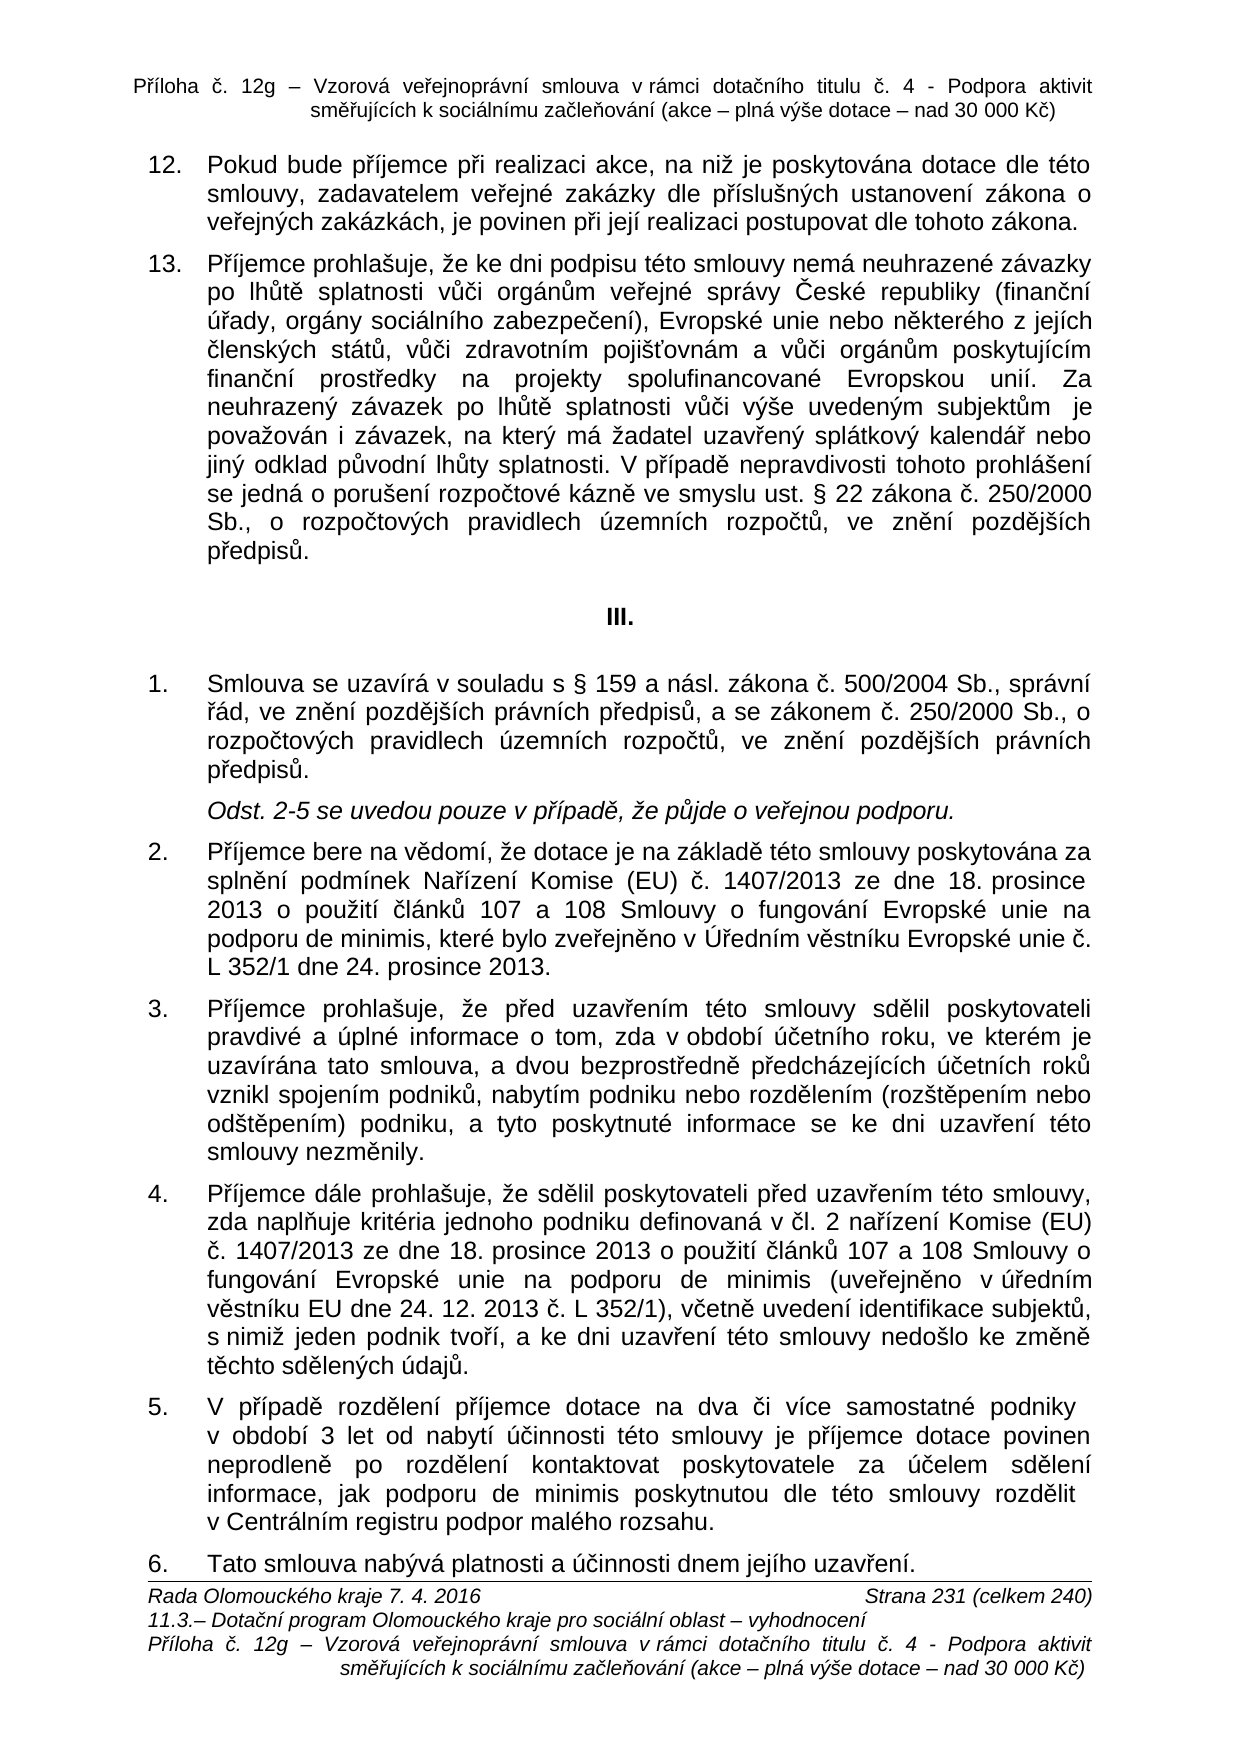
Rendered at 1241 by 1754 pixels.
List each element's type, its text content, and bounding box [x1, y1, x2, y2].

text Odst. 2-5 se uvedou pouze v případě, že půjde o veřejnou podporu. [207, 796, 1092, 825]
list Pokud bude příjemce při realizaci akce, na niž je poskytována dotace dle této smlouvy, zadavatelem veřejné zakázky dle příslušných ustanovení zákona o veřejných zakázkách, je povinen při její realizaci postupovat dle tohoto zákona. [148, 150, 1092, 236]
list Příjemce bere na vědomí, že dotace je na základě této smlouvy poskytována za splnění podmínek Nařízení Komise (EU) č. 1407/2013 ze dne 18. prosince 2013 o použití článků 107 a 108 Smlouvy o fungování Evropské unie na podporu de minimis, které bylo zveřejněno v Úředním věstníku Evropské unie č. L 352/1 dne 24. prosince 2013. [148, 837, 1092, 981]
text III. [148, 602, 1092, 631]
list V případě rozdělení příjemce dotace na dva či více samostatné podniky v období 3 let od nabytí účinnosti této smlouvy je příjemce dotace povinen neprodleně po rozdělení kontaktovat poskytovatele za účelem sdělení informace, jak podporu de minimis poskytnutou dle této smlouvy rozdělit v Centrálním registru podpor malého rozsahu. [148, 1392, 1092, 1536]
list Smlouva se uzavírá v souladu s § 159 a násl. zákona č. 500/2004 Sb., správní řád, ve znění pozdějších právních předpisů, a se zákonem č. 250/2000 Sb., o rozpočtových pravidlech územních rozpočtů, ve znění pozdějších právních předpisů. [148, 668, 1092, 783]
list Tato smlouva nabývá platnosti a účinnosti dnem jejího uzavření. [148, 1548, 1092, 1577]
list Příjemce dále prohlašuje, že sdělil poskytovateli před uzavřením této smlouvy, zda naplňuje kritéria jednoho podniku definovaná v čl. 2 nařízení Komise (EU) č. 1407/2013 ze dne 18. prosince 2013 o použití článků 107 a 108 Smlouvy o fungování Evropské unie na podporu de minimis (uveřejněno v úředním věstníku EU dne 24. 12. 2013 č. L 352/1), včetně uvedení identifikace subjektů, s nimiž jeden podnik tvoří, a ke dni uzavření této smlouvy nedošlo ke změně těchto sdělených údajů. [148, 1178, 1092, 1380]
list Příjemce prohlašuje, že ke dni podpisu této smlouvy nemá neuhrazené závazky po lhůtě splatnosti vůči orgánům veřejné správy České republiky (finanční úřady, orgány sociálního zabezpečení), Evropské unie nebo některého z jejích členských států, vůči zdravotním pojišťovnám a vůči orgánům poskytujícím finanční prostředky na projekty spolufinancované Evropskou unií. Za neuhrazený závazek po lhůtě splatnosti vůči výše uvedeným subjektům je považován i závazek, na který má žadatel uzavřený splátkový kalendář nebo jiný odklad původní lhůty splatnosti. V případě nepravdivosti tohoto prohlášení se jedná o porušení rozpočtové kázně ve smyslu ust. § 22 zákona č. 250/2000 Sb., o rozpočtových pravidlech územních rozpočtů, ve znění pozdějších předpisů. [148, 248, 1092, 565]
list Příjemce prohlašuje, že před uzavřením této smlouvy sdělil poskytovateli pravdivé a úplné informace o tom, zda v období účetního roku, ve kterém je uzavírána tato smlouva, a dvou bezprostředně předcházejících účetních roků vznikl spojením podniků, nabytím podniku nebo rozdělením (rozštěpením nebo odštěpením) podniku, a tyto poskytnuté informace se ke dni uzavření této smlouvy nezměnily. [148, 993, 1092, 1166]
